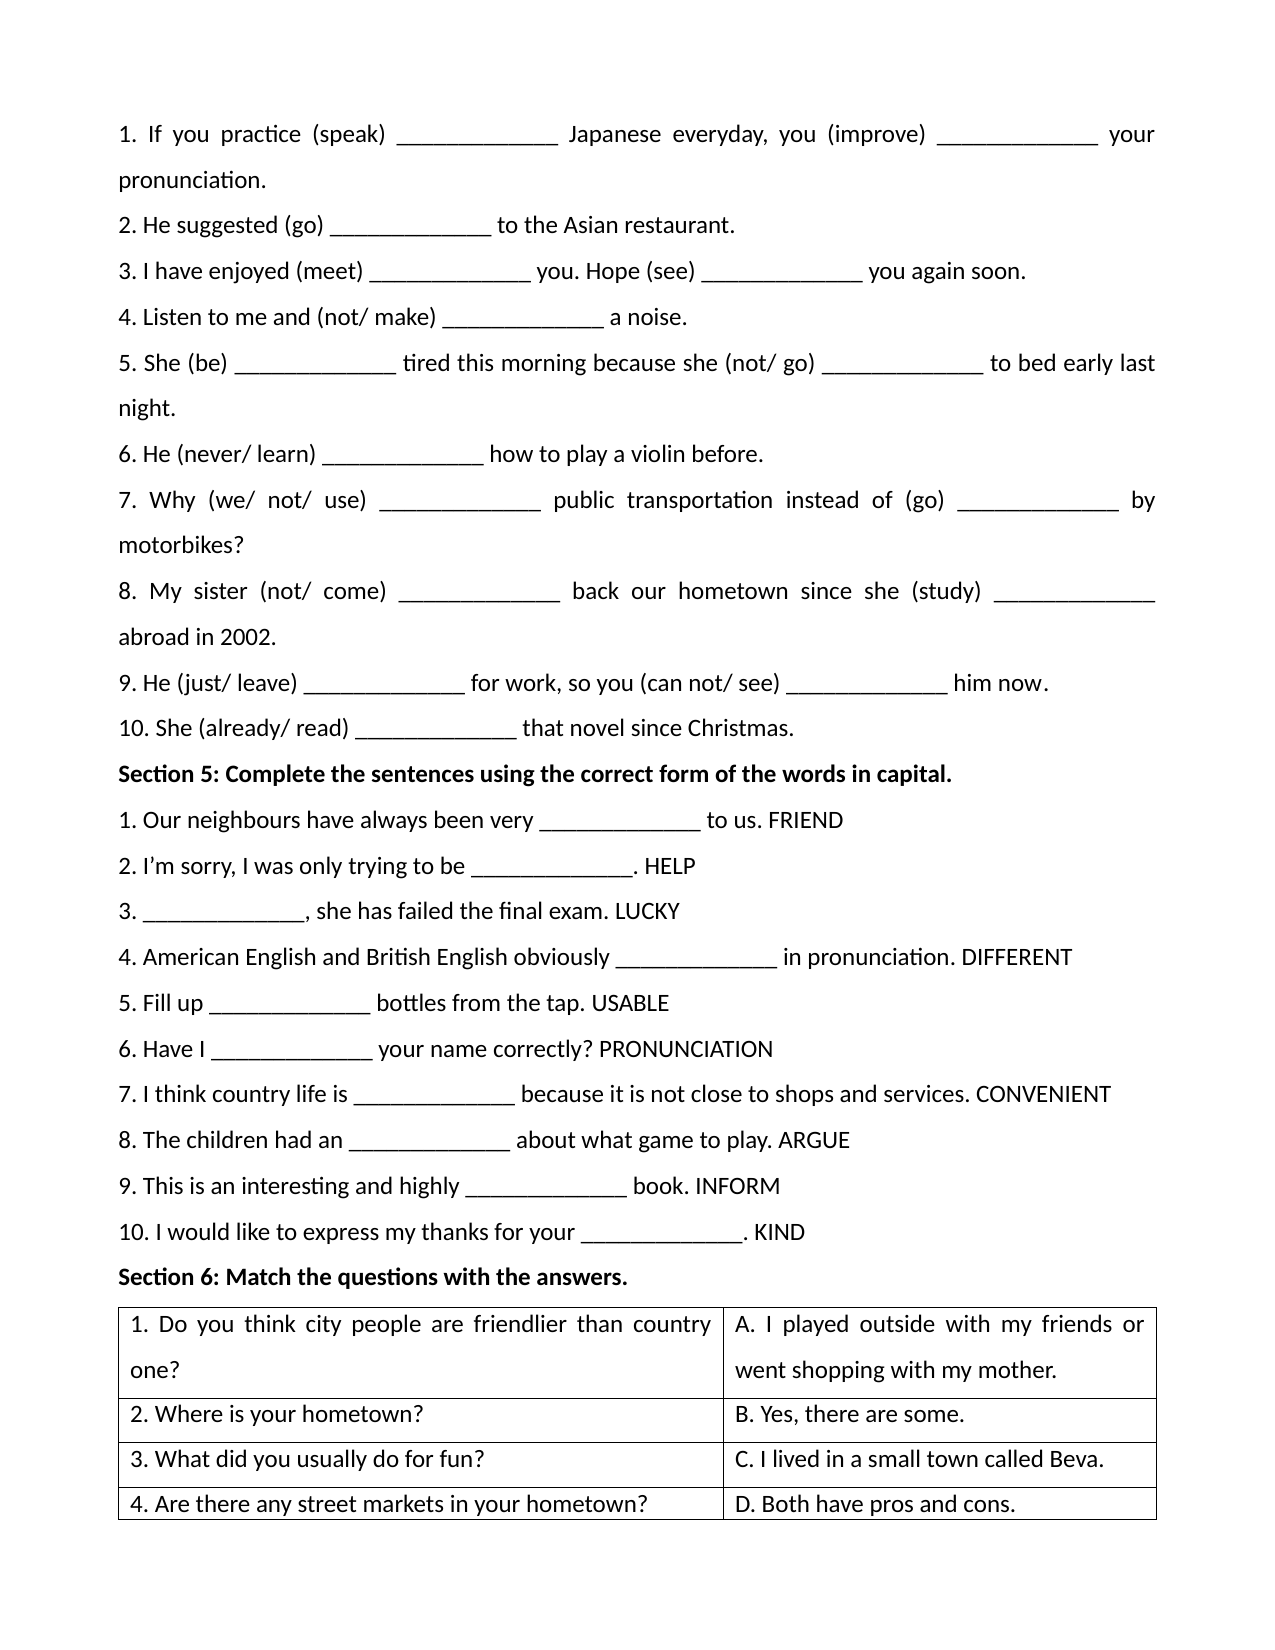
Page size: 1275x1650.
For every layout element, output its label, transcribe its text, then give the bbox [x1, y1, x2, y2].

text Section 5: Complete the sentences using the correct form of the words in capital. [118, 758, 1157, 789]
table_header A. I played outside with my friends or went shopping with my mother. [724, 1308, 1156, 1397]
table_cell C. I lived in a small town called Beva. [724, 1443, 1156, 1487]
text 2. He suggested (go) _____________ to the Asian restaurant. [118, 209, 1157, 240]
text 8. My sister (not/ come) _____________ back our hometown since she (study) _____________ abroad in 2002. [118, 575, 1157, 652]
text 8. The children had an _____________ about what game to play. ARGUE [118, 1124, 1157, 1155]
text 3. I have enjoyed (meet) _____________ you. Hope (see) _____________ you again soon. [118, 255, 1157, 286]
text 6. He (never/ learn) _____________ how to play a violin before. [118, 438, 1157, 469]
text Section 6: Match the questions with the answers. [118, 1261, 1157, 1292]
table_cell 2. Where is your hometown? [119, 1399, 723, 1442]
text 9. This is an interesting and highly _____________ book. INFORM [118, 1170, 1157, 1200]
text 10. She (already/ read) _____________ that novel since Christmas. [118, 713, 1157, 743]
table_cell 3. What did you usually do for fun? [119, 1443, 723, 1487]
table_cell B. Yes, there are some. [724, 1399, 1156, 1442]
text 7. Why (we/ not/ use) _____________ public transportation instead of (go) _____________ by motorbikes? [118, 484, 1157, 560]
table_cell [724, 1488, 1156, 1518]
text 1. Our neighbours have always been very _____________ to us. FRIEND [118, 804, 1157, 834]
text 3. _____________, she has failed the final exam. LUCKY [118, 896, 1157, 926]
text 1. If you practice (speak) _____________ Japanese everyday, you (improve) _____________ your pronunciation. [118, 118, 1157, 194]
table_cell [119, 1488, 723, 1518]
text 5. She (be) _____________ tired this morning because she (not/ go) _____________ to bed early last night. [118, 347, 1157, 423]
text 4. American English and British English obviously _____________ in pronunciation. DIFFERENT [118, 941, 1157, 972]
table_header 1. Do you think city people are friendlier than country one? [119, 1308, 723, 1397]
text 2. I’m sorry, I was only trying to be _____________. HELP [118, 850, 1157, 880]
text 7. I think country life is _____________ because it is not close to shops and services. CONVENIENT [118, 1078, 1157, 1109]
text 4. Listen to me and (not/ make) _____________ a noise. [118, 301, 1157, 332]
text 9. He (just/ leave) _____________ for work, so you (can not/ see) _____________ him now. [118, 667, 1157, 697]
text 6. Have I _____________ your name correctly? PRONUNCIATION [118, 1033, 1157, 1063]
text 10. I would like to express my thanks for your _____________. KIND [118, 1216, 1157, 1246]
text 5. Fill up _____________ bottles from the tap. USABLE [118, 987, 1157, 1017]
